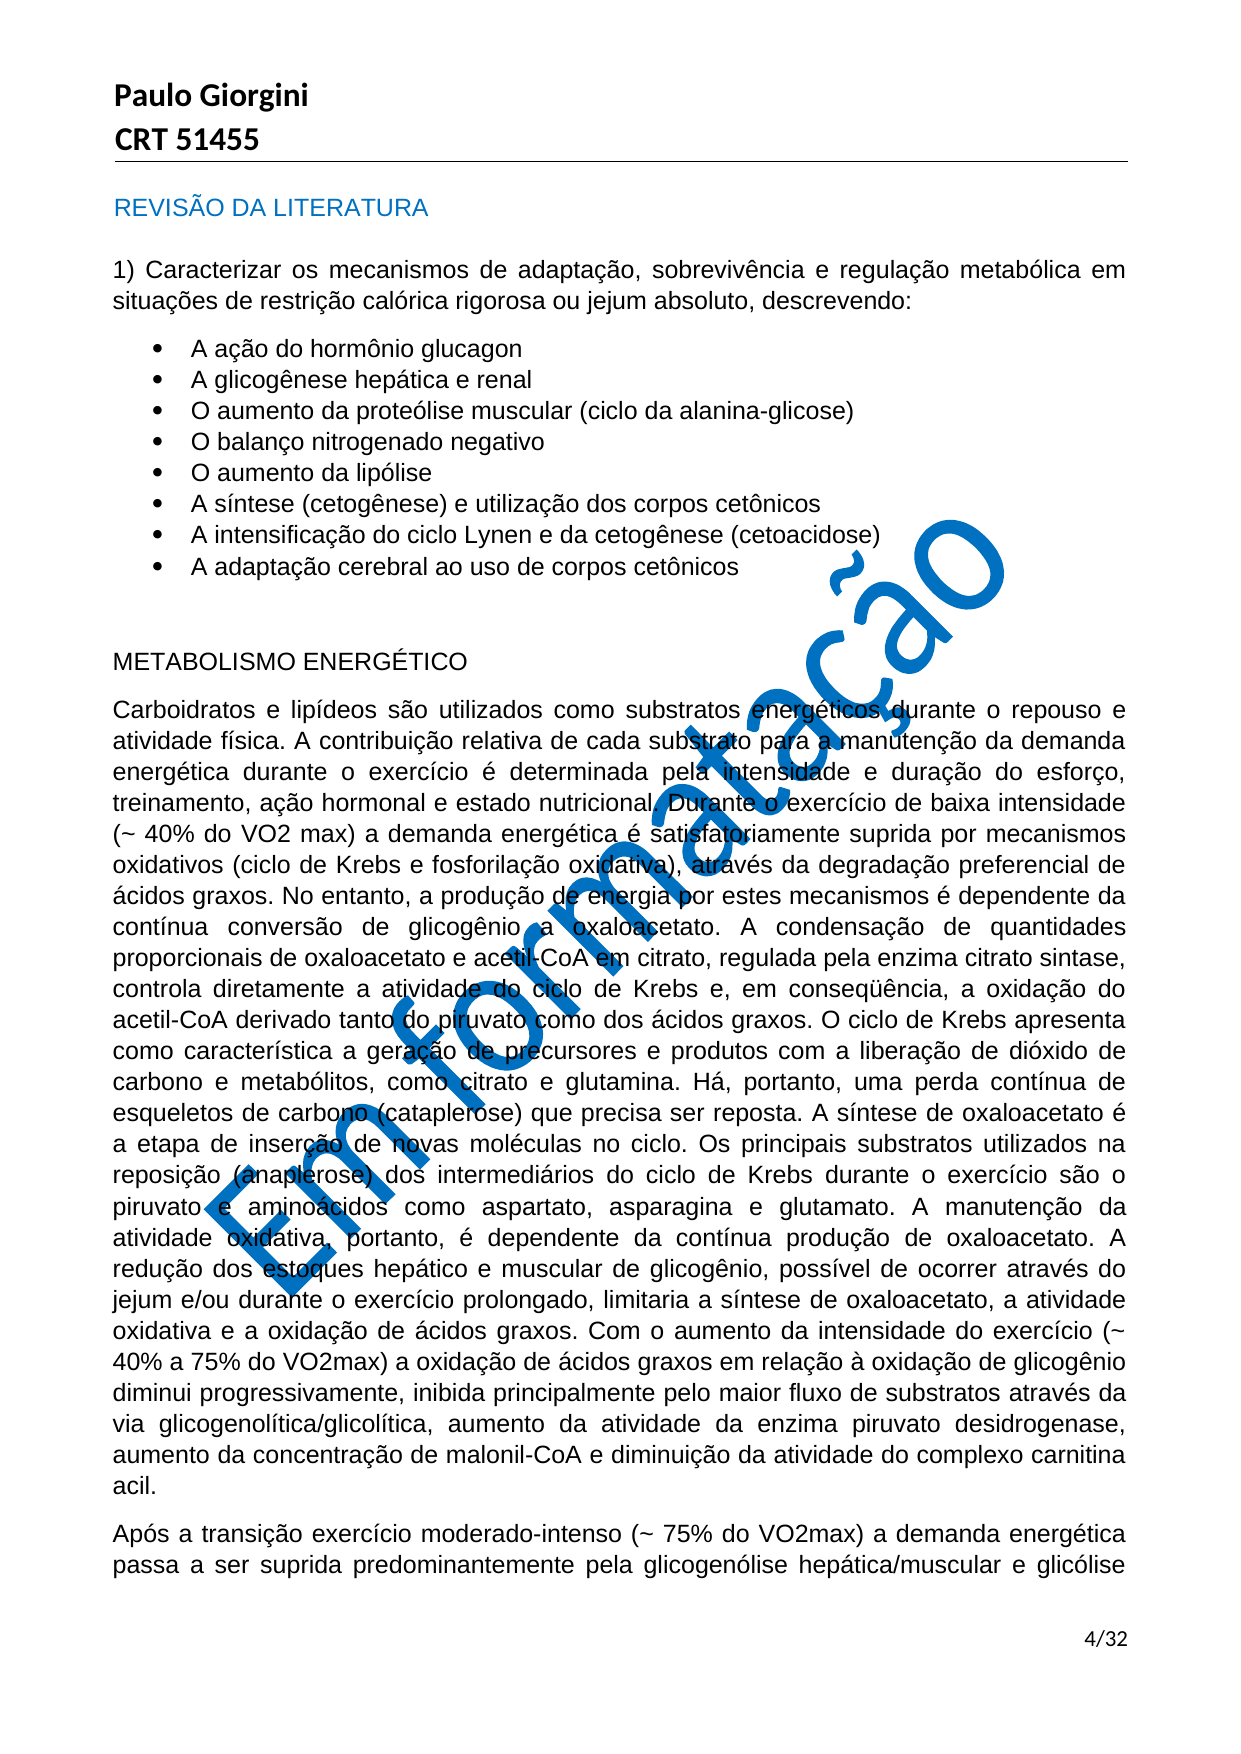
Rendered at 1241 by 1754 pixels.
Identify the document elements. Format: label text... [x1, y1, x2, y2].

list A glicogênese hepática e renal [153, 365, 1128, 394]
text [112, 1519, 1128, 1578]
text 1) Caracterizar os mecanismos de adaptação, sobrevivência e regulação metabólica em situações de restrição calórica rigorosa ou jejum absoluto, descrevendo: [112, 224, 1128, 315]
text METABOLISMO ENERGÉTICO [112, 647, 1128, 676]
list O aumento da proteólise muscular (ciclo da alanina-glicose) [153, 396, 1128, 425]
list A ação do hormônio glucagon [153, 334, 1128, 362]
list A intensificação do ciclo Lynen e da cetogênese (cetoacidose) [153, 521, 1128, 549]
list A síntese (cetogênese) e utilização dos corpos cetônicos [153, 489, 1128, 518]
text Carboidratos e lipídeos são utilizados como substratos energéticos durante o repouso e atividade física. A contribuição relativa de cada substrato para a manutenção da demanda energética durante o exercício é determinada pela intensidade e duração do esforço, treinamento, ação hormonal e estado nutricional. Durante o exercício de baixa intensidade (~ 40% do VO2 max) a demanda energética é satisfatoriamente suprida por mecanismos oxidativos (ciclo de Krebs e fosforilação oxidativa), através da degradação preferencial de ácidos graxos. No entanto, a produção de energia por estes mecanismos é dependente da contínua conversão de glicogênio a oxaloacetato. A condensação de quantidades proporcionais de oxaloacetato e acetil-CoA em citrato, regulada pela enzima citrato sintase, controla diretamente a atividade do ciclo de Krebs e, em conseqüência, a oxidação do acetil-CoA derivado tanto do piruvato como dos ácidos graxos. O ciclo de Krebs apresenta como característica a geração de precursores e produtos com a liberação de dióxido de carbono e metabólitos, como citrato e glutamina. Há, portanto, uma perda contínua de esqueletos de carbono (cataplerose) que precisa ser reposta. A síntese de oxaloacetato é a etapa de inserção de novas moléculas no ciclo. Os principais substratos utilizados na reposição (anaplerose) dos intermediários do ciclo de Krebs durante o exercício são o piruvato e aminoácidos como aspartato, asparagina e glutamato. A manutenção da atividade oxidativa, portanto, é dependente da contínua produção de oxaloacetato. A redução dos estoques hepático e muscular de glicogênio, possível de ocorrer através do jejum e/ou durante o exercício prolongado, limitaria a síntese de oxaloacetato, a atividade oxidativa e a oxidação de ácidos graxos. Com o aumento da intensidade do exercício (~ 40% a 75% do VO2max) a oxidação de ácidos graxos em relação à oxidação de glicogênio diminui progressivamente, inibida principalmente pelo maior fluxo de substratos através da via glicogenolítica/glicolítica, aumento da atividade da enzima piruvato desidrogenase, aumento da concentração de malonil-CoA e diminuição da atividade do complexo carnitina acil. [112, 695, 1128, 1500]
list O balanço nitrogenado negativo [153, 427, 1128, 456]
list O aumento da lipólise [153, 458, 1128, 487]
subtitle REVISÃO DA LITERATURA [113, 193, 1117, 222]
list A adaptação cerebral ao uso de corpos cetônicos [153, 552, 1128, 581]
